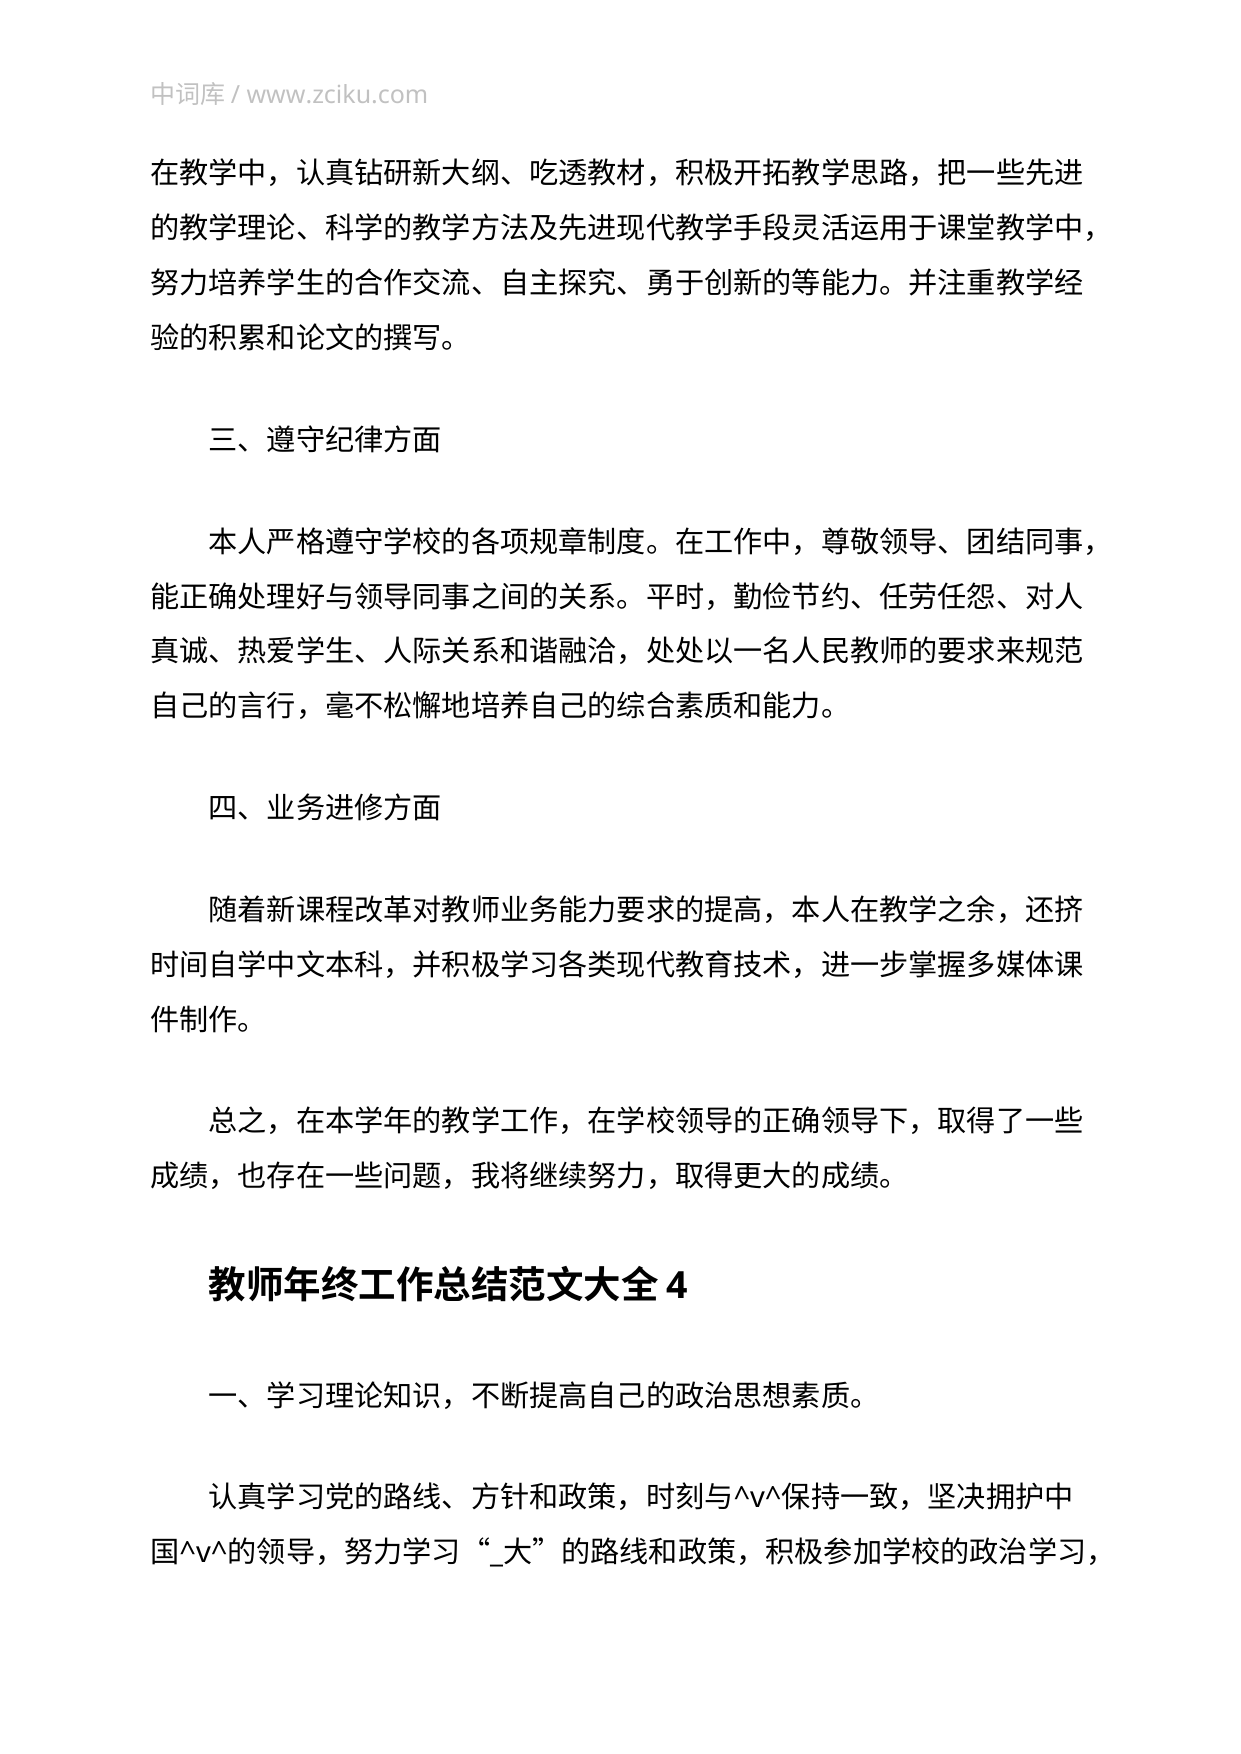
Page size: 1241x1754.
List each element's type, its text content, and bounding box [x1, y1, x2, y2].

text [150, 150, 1090, 357]
text 随着新课程改革对教师业务能力要求的提高，本人在教学之余，还挤时间自学中文本科，并积极学习各类现代教育技术，进一步掌握多媒体课件制作。 [150, 886, 1090, 1038]
text 总之，在本学年的教学工作，在学校领导的正确领导下，取得了一些成绩，也存在一些问题，我将继续努力，取得更大的成绩。 [150, 1098, 1090, 1195]
text 本人严格遵守学校的各项规章制度。在工作中，尊敬领导、团结同事，能正确处理好与领导同事之间的关系。平时，勤俭节约、任劳任怨、对人真诚、热爱学生、人际关系和谐融洽，处处以一名人民教师的要求来规范自己的言行，毫不松懈地培养自己的综合素质和能力。 [150, 518, 1090, 725]
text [150, 1474, 1090, 1571]
text 三、遵守纪律方面 [150, 416, 1090, 459]
text 一、学习理论知识，不断提高自己的政治思想素质。 [150, 1372, 1090, 1414]
text 四、业务进修方面 [150, 785, 1090, 827]
text 教师年终工作总结范文大全4 [150, 1255, 1090, 1309]
